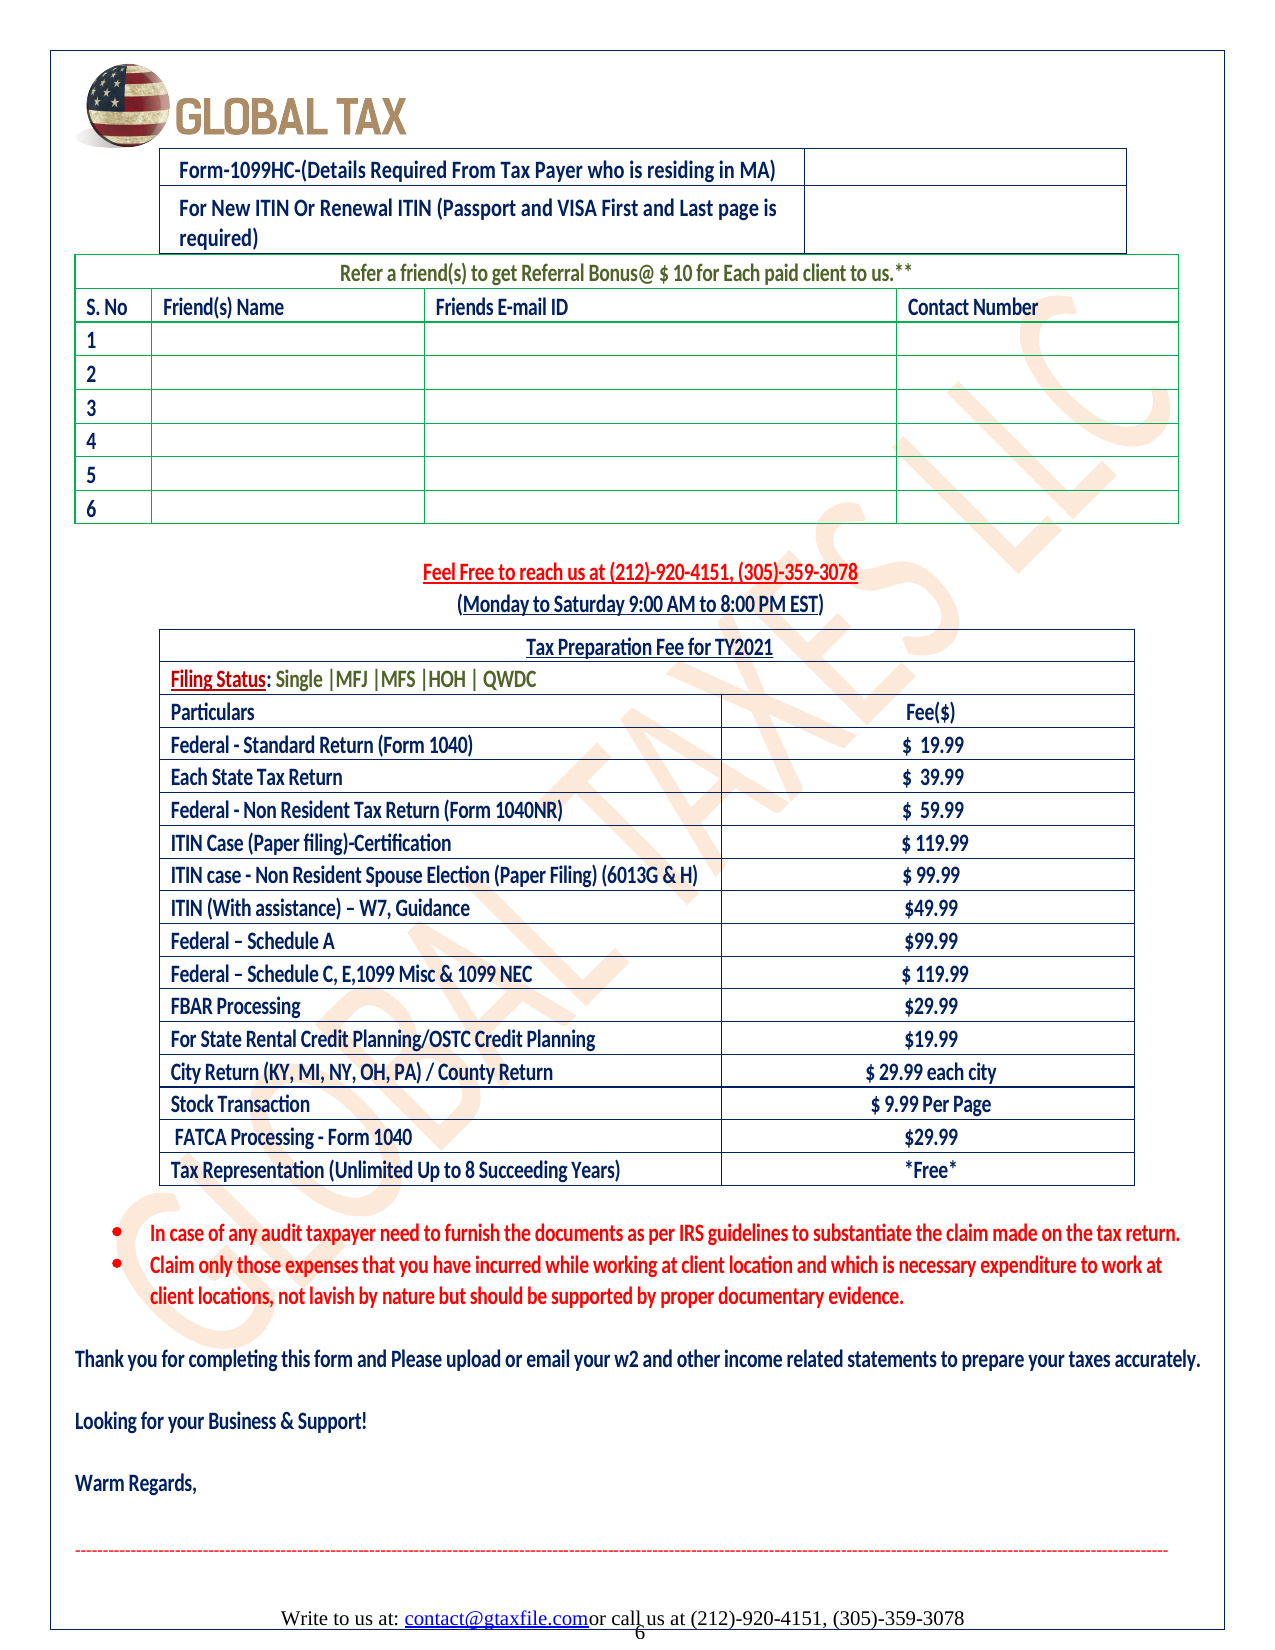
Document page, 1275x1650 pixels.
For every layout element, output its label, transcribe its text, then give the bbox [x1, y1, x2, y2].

table_cell [425, 356, 896, 389]
table_cell $ 19.99 [722, 728, 1134, 759]
table_cell ITIN Case (Paper filing)-Certification [160, 826, 721, 857]
table_cell [152, 424, 424, 456]
table_cell [805, 149, 1126, 185]
table_cell [805, 186, 1126, 253]
table_cell 5 [76, 457, 151, 490]
table_cell Each State Tax Return [160, 760, 721, 792]
table_cell Friend(s) Name [152, 289, 424, 321]
list In case of any audit taxpayer need to furnish the documents as per IRS guidelines to substantiate the claim made on the tax return. [112, 1216, 1206, 1248]
table_cell [152, 390, 424, 422]
table_cell $ 29.99 each city [722, 1055, 1134, 1086]
table_header Refer a friend(s) to get Referral Bonus@ $ 10 for Each paid client to us.** [76, 255, 1178, 288]
table_cell Form-1099HC-(Details Required From Tax Payer who is residing in MA) [160, 149, 804, 185]
table_cell Fee($) [722, 695, 1134, 727]
table_cell $99.99 [722, 924, 1134, 956]
table_cell $29.99 [722, 1120, 1134, 1152]
table_cell 3 [76, 390, 151, 422]
table_cell [897, 457, 1178, 490]
table_cell ITIN case - Non Resident Spouse Election (Paper Filing) (6013G & H) [160, 859, 721, 890]
text Thank you for completing this form and Please upload or email your w2 and other income related statements to prepare your taxes accurately. [75, 1342, 1206, 1373]
table_cell Federal - Non Resident Tax Return (Form 1040NR) [160, 793, 721, 825]
table_cell [425, 457, 896, 490]
table_cell [897, 390, 1178, 422]
table_cell Federal – Schedule C, E,1099 Misc & 1099 NEC [160, 957, 721, 988]
text Looking for your Business & Support! [75, 1404, 1206, 1435]
table_cell [425, 424, 896, 456]
table_cell ITIN (With assistance) – W7, Guidance [160, 891, 721, 923]
picture [75, 63, 407, 148]
table_cell Federal - Standard Return (Form 1040) [160, 728, 721, 759]
table_cell Federal – Schedule A [160, 924, 721, 956]
table_cell Filing Status: Single |MFJ |MFS |HOH | QWDC [160, 662, 1134, 694]
text Warm Regards, [75, 1466, 1206, 1498]
table_cell [897, 491, 1178, 523]
table_cell Particulars [160, 695, 721, 727]
table_cell $49.99 [722, 891, 1134, 923]
table_cell 1 [76, 323, 151, 355]
table_cell $ 99.99 [722, 859, 1134, 890]
table_cell [425, 390, 896, 422]
table_cell $ 39.99 [722, 760, 1134, 792]
table_cell *Free* [722, 1153, 1134, 1184]
text (Monday to Saturday 9:00 AM to 8:00 PM EST) [75, 587, 1206, 618]
table_cell $ 59.99 [722, 793, 1134, 825]
table_cell $ 119.99 [722, 957, 1134, 988]
table_cell S. No [76, 289, 151, 321]
table_cell [425, 491, 896, 523]
table_cell [897, 424, 1178, 456]
table_cell $19.99 [722, 1022, 1134, 1054]
table_cell Friends E-mail ID [425, 289, 896, 321]
table_cell 4 [76, 424, 151, 456]
table_cell FATCA Processing - Form 1040 [160, 1120, 721, 1152]
table_cell $29.99 [722, 989, 1134, 1021]
table_cell [152, 457, 424, 490]
table_cell $ 119.99 [722, 826, 1134, 857]
table_cell [897, 323, 1178, 355]
list Claim only those expenses that you have incurred while working at client location and which is necessary expenditure to work at client locations, not lavish by nature but should be supported by proper documentary evidence. [112, 1248, 1206, 1311]
table_cell City Return (KY, MI, NY, OH, PA) / County Return [160, 1055, 721, 1086]
table_cell $ 9.99 Per Page [722, 1088, 1134, 1119]
table_cell [152, 491, 424, 523]
table_cell FBAR Processing [160, 989, 721, 1021]
table_cell [897, 356, 1178, 389]
table_cell [425, 323, 896, 355]
table_cell 6 [76, 491, 151, 523]
table_cell Tax Representation (Unlimited Up to 8 Succeeding Years) [160, 1153, 721, 1184]
table_cell Contact Number [897, 289, 1178, 321]
table_cell [152, 323, 424, 355]
text Feel Free to reach us at (212)-920-4151, (305)-359-3078 [75, 555, 1206, 587]
table_cell For State Rental Credit Planning/OSTC Credit Planning [160, 1022, 721, 1054]
table_cell Stock Transaction [160, 1088, 721, 1119]
table_header Tax Preparation Fee for TY2021 [160, 630, 1134, 661]
table_cell [152, 356, 424, 389]
table_cell 2 [76, 356, 151, 389]
table_cell For New ITIN Or Renewal ITIN (Passport and VISA First and Last page is required) [160, 186, 804, 253]
